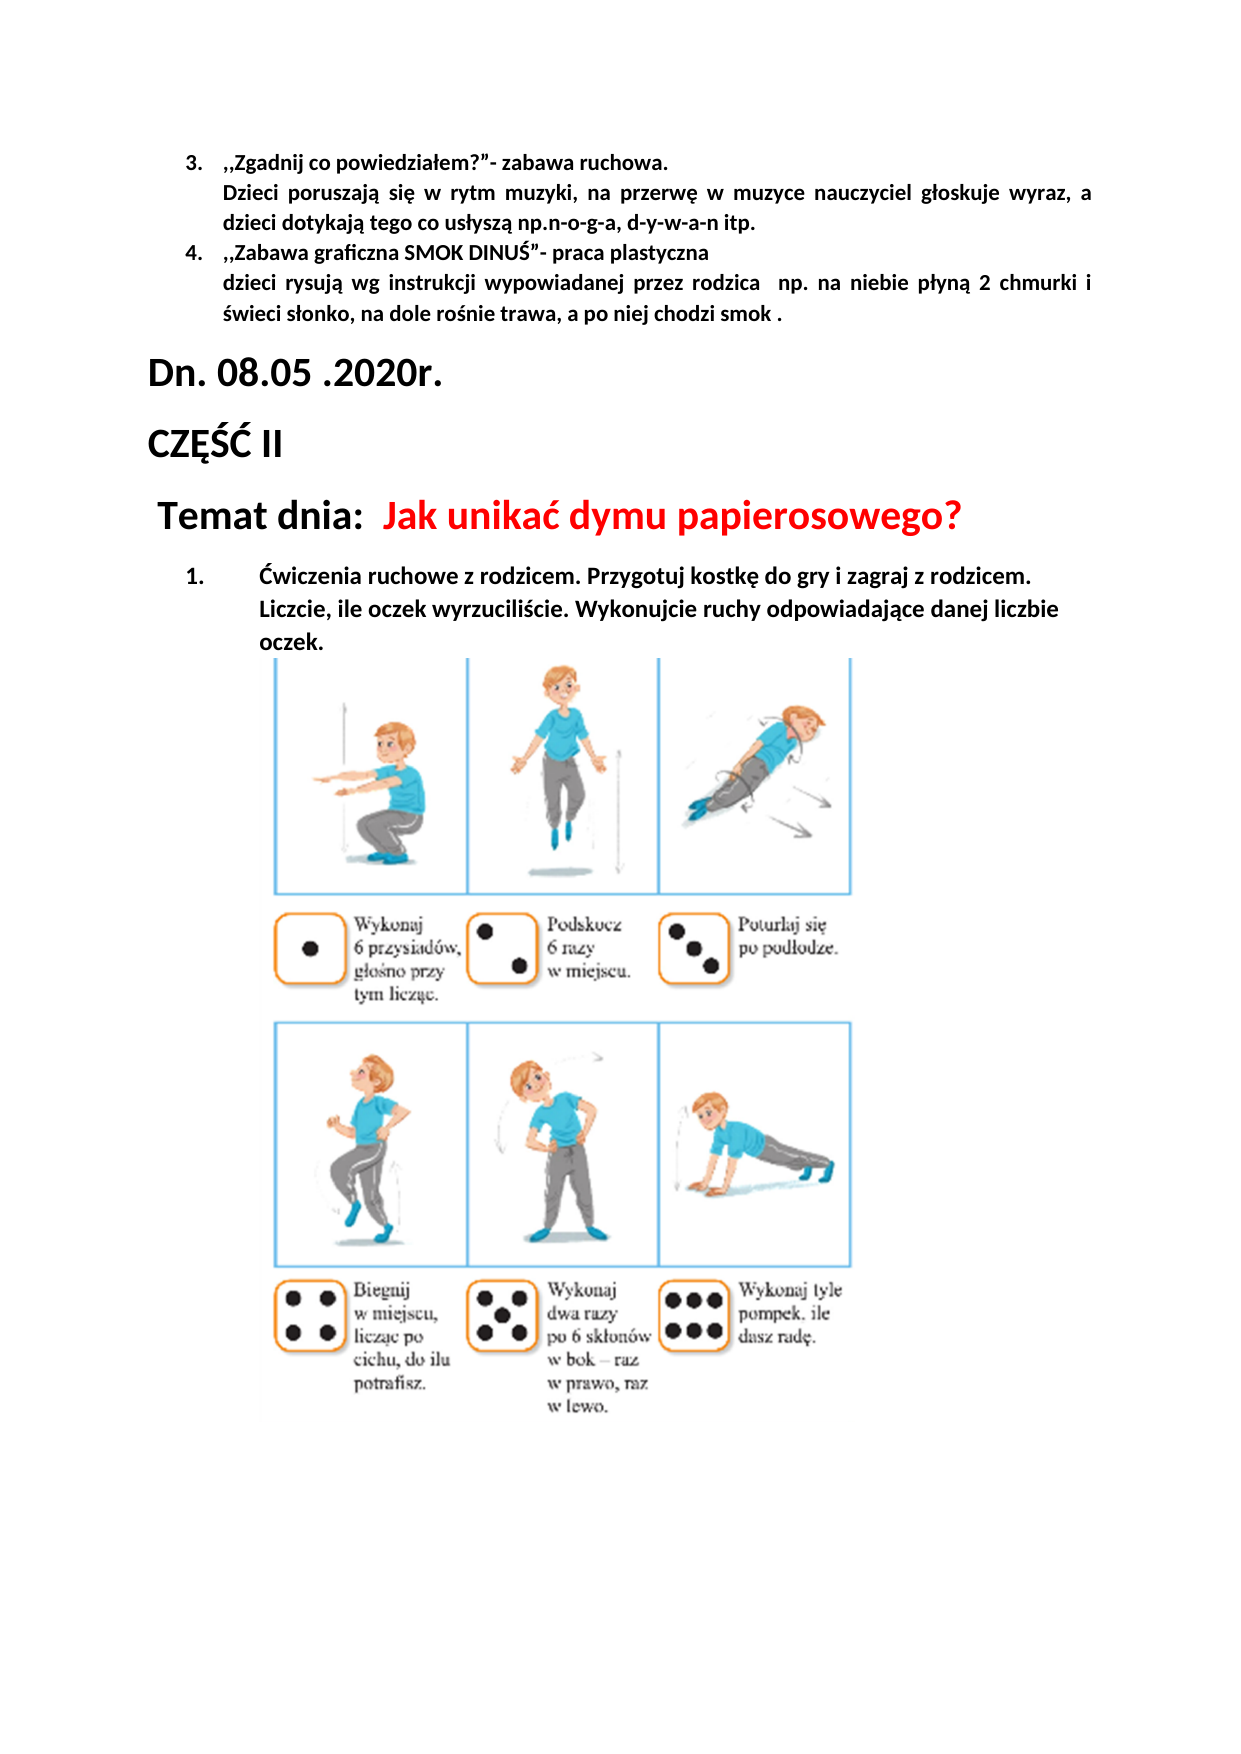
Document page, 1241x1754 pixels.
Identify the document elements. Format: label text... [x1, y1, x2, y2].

list Ćwiczenia ruchowe z rodzicem. Przygotuj kostkę do gry i zagraj z rodzicem. Liczcie, ile oczek wyrzuciliście. Wykonujcie ruchy odpowiadające danej liczbie oczek. [185, 560, 1093, 657]
text CZĘŚĆ II [148, 417, 1093, 468]
picture [259, 658, 860, 1422]
text Temat dnia: Jak unikać dymu papierosowego? [148, 489, 1093, 539]
list ,,Zabawa graficzna SMOK DINUŚ”- praca plastyczna [185, 238, 1093, 266]
list ,,Zgadnij co powiedziałem?”- zabawa ruchowa. [185, 148, 1093, 176]
text Dn. 08.05 .2020r. [148, 346, 1093, 396]
list Dzieci poruszają się w rytm muzyki, na przerwę w muzyce nauczyciel głoskuje wyraz, a dzieci dotykają tego co usłyszą np.n-o-g-a, d-y-w-a-n itp. [223, 178, 1093, 236]
list dzieci rysują wg instrukcji wypowiadanej przez rodzica np. na niebie płyną 2 chmurki i świeci słonko, na dole rośnie trawa, a po niej chodzi smok . [223, 268, 1093, 327]
